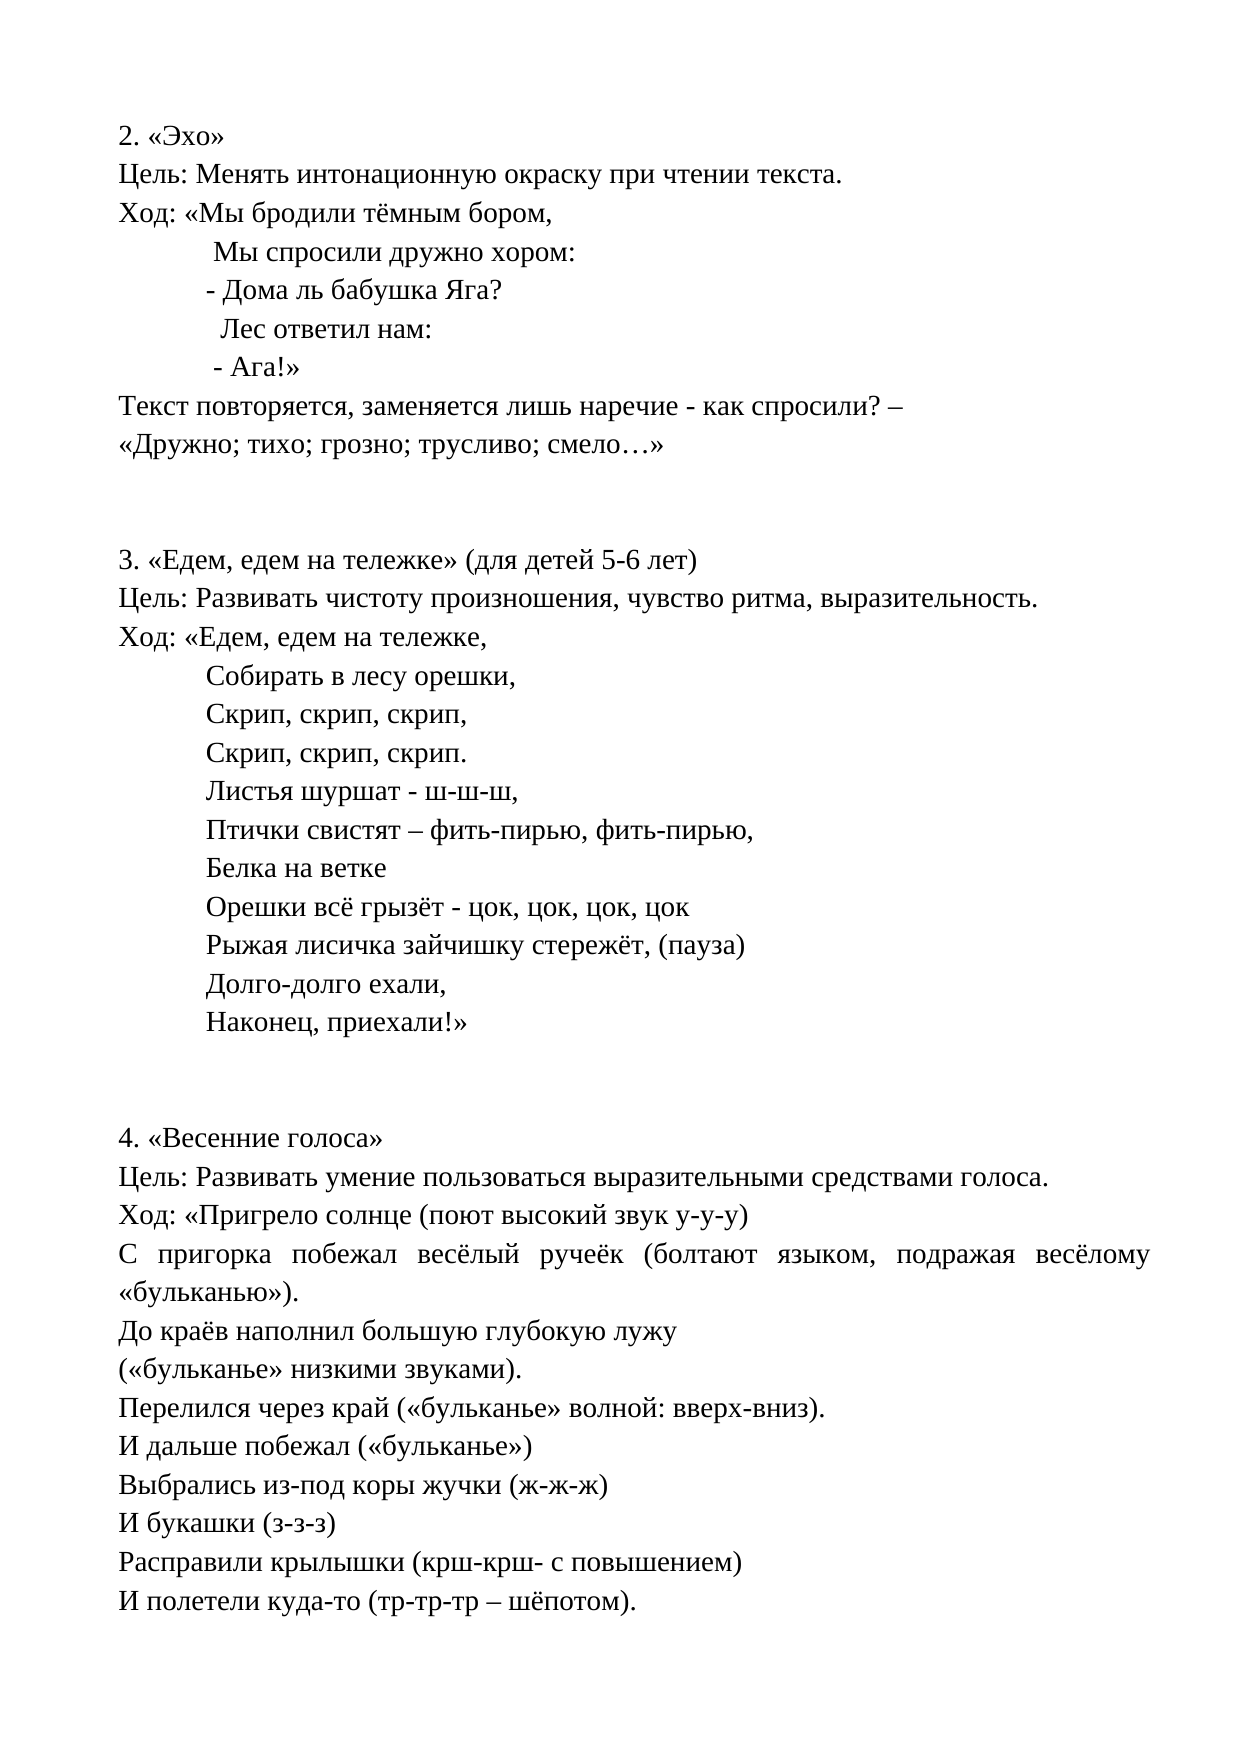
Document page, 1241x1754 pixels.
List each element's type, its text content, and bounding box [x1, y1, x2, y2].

text Текст повторяется, заменяется лишь наречие - как спросили? – [118, 388, 1152, 421]
text И дальше побежал («бульканье») [118, 1428, 1152, 1462]
text Ход: «Мы бродили тёмным бором, [118, 195, 1152, 229]
text Мы спросили дружно хором: [118, 234, 1152, 267]
text И букашки (з-з-з) [118, 1506, 1152, 1539]
text («бульканье» низкими звуками). [118, 1351, 1152, 1385]
text Орешки всё грызёт - цок, цок, цок, цок [118, 889, 1152, 922]
text Наконец, приехали!» [118, 1004, 1152, 1038]
text Скрип, скрип, скрип. [118, 735, 1152, 768]
text Цель: Развивать умение пользоваться выразительными средствами голоса. [118, 1159, 1152, 1192]
text 3. «Едем, едем на тележке» (для детей 5-6 лет) [118, 542, 1152, 576]
text И полетели куда-то (тр-тр-тр – шёпотом). [118, 1583, 1152, 1616]
text Долго-долго ехали, [118, 966, 1152, 999]
text Перелился через край («бульканье» волной: вверх-вниз). [118, 1390, 1152, 1423]
text Расправили крылышки (крш-крш- с повышением) [118, 1544, 1152, 1578]
text Скрип, скрип, скрип, [118, 696, 1152, 730]
text С пригорка побежал весёлый ручеёк (болтают языком, подражая весёлому «бульканью»). [118, 1236, 1152, 1308]
text Белка на ветке [118, 850, 1152, 884]
text Лес ответил нам: [118, 311, 1152, 344]
text - Ага!» [118, 349, 1152, 383]
text Выбрались из-под коры жучки (ж-ж-ж) [118, 1467, 1152, 1501]
text Собирать в лесу орешки, [118, 658, 1152, 691]
text 4. «Весенние голоса» [118, 1120, 1152, 1154]
text - Дома ль бабушка Яга? [118, 272, 1152, 306]
text Рыжая лисичка зайчишку стережёт, (пауза) [118, 927, 1152, 961]
text 2. «Эхо» [118, 118, 1152, 152]
text Цель: Менять интонационную окраску при чтении текста. [118, 157, 1152, 190]
text Ход: «Пригрело солнце (поют высокий звук у-у-у) [118, 1197, 1152, 1231]
text Листья шуршат - ш-ш-ш, [118, 773, 1152, 807]
text Птички свистят – фить-пирью, фить-пирью, [118, 812, 1152, 845]
text До краёв наполнил большую глубокую лужу [118, 1313, 1152, 1346]
text Цель: Развивать чистоту произношения, чувство ритма, выразительность. [118, 581, 1152, 614]
text Ход: «Едем, едем на тележке, [118, 619, 1152, 653]
text «Дружно; тихо; грозно; трусливо; смело…» [118, 426, 1152, 460]
